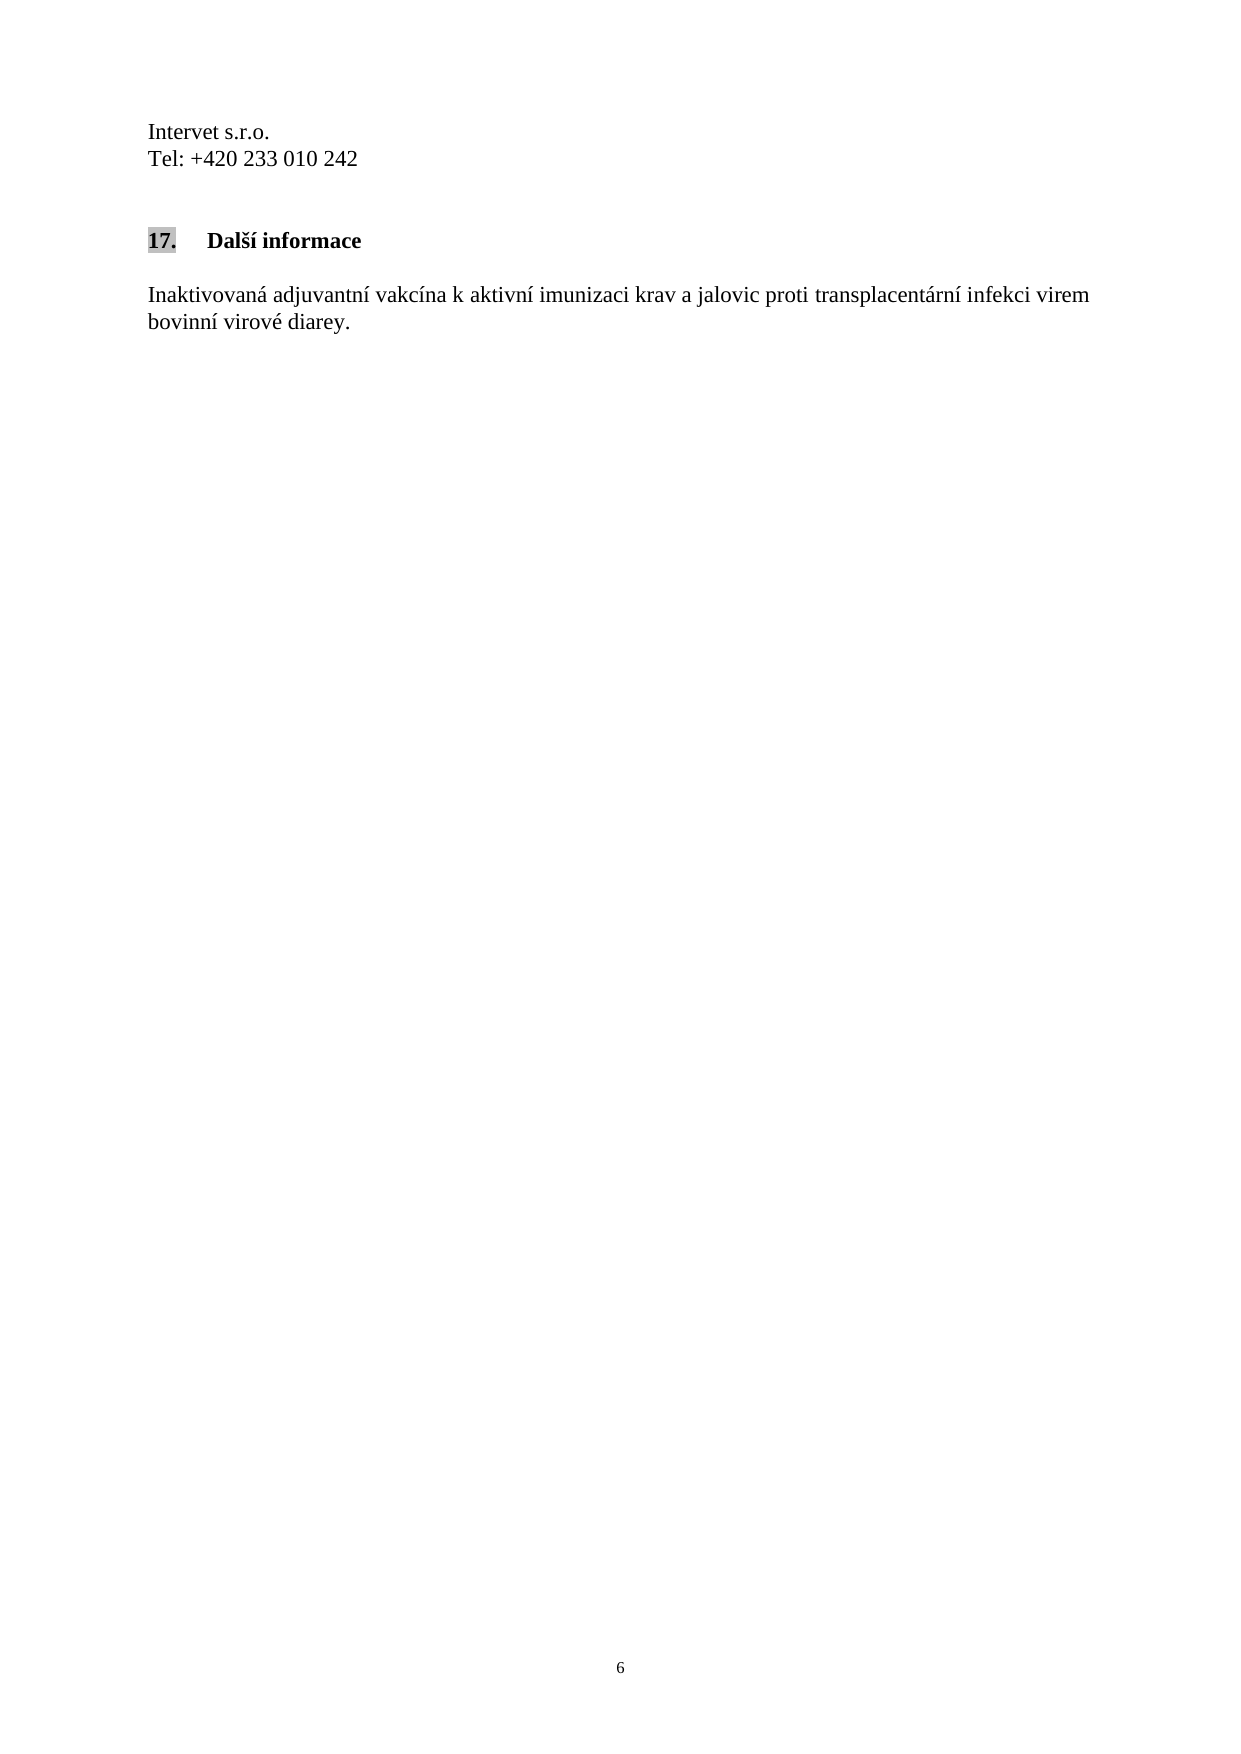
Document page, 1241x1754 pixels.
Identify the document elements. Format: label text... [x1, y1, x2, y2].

text Tel: +420 233 010 242 [148, 145, 1092, 172]
text Intervet s.r.o. [148, 118, 1092, 145]
text 17. Další informace [148, 226, 1092, 253]
text Inaktivovaná adjuvantní vakcína k aktivní imunizaci krav a jalovic proti transplacentární infekci virem bovinní virové diarey. [148, 281, 1092, 335]
